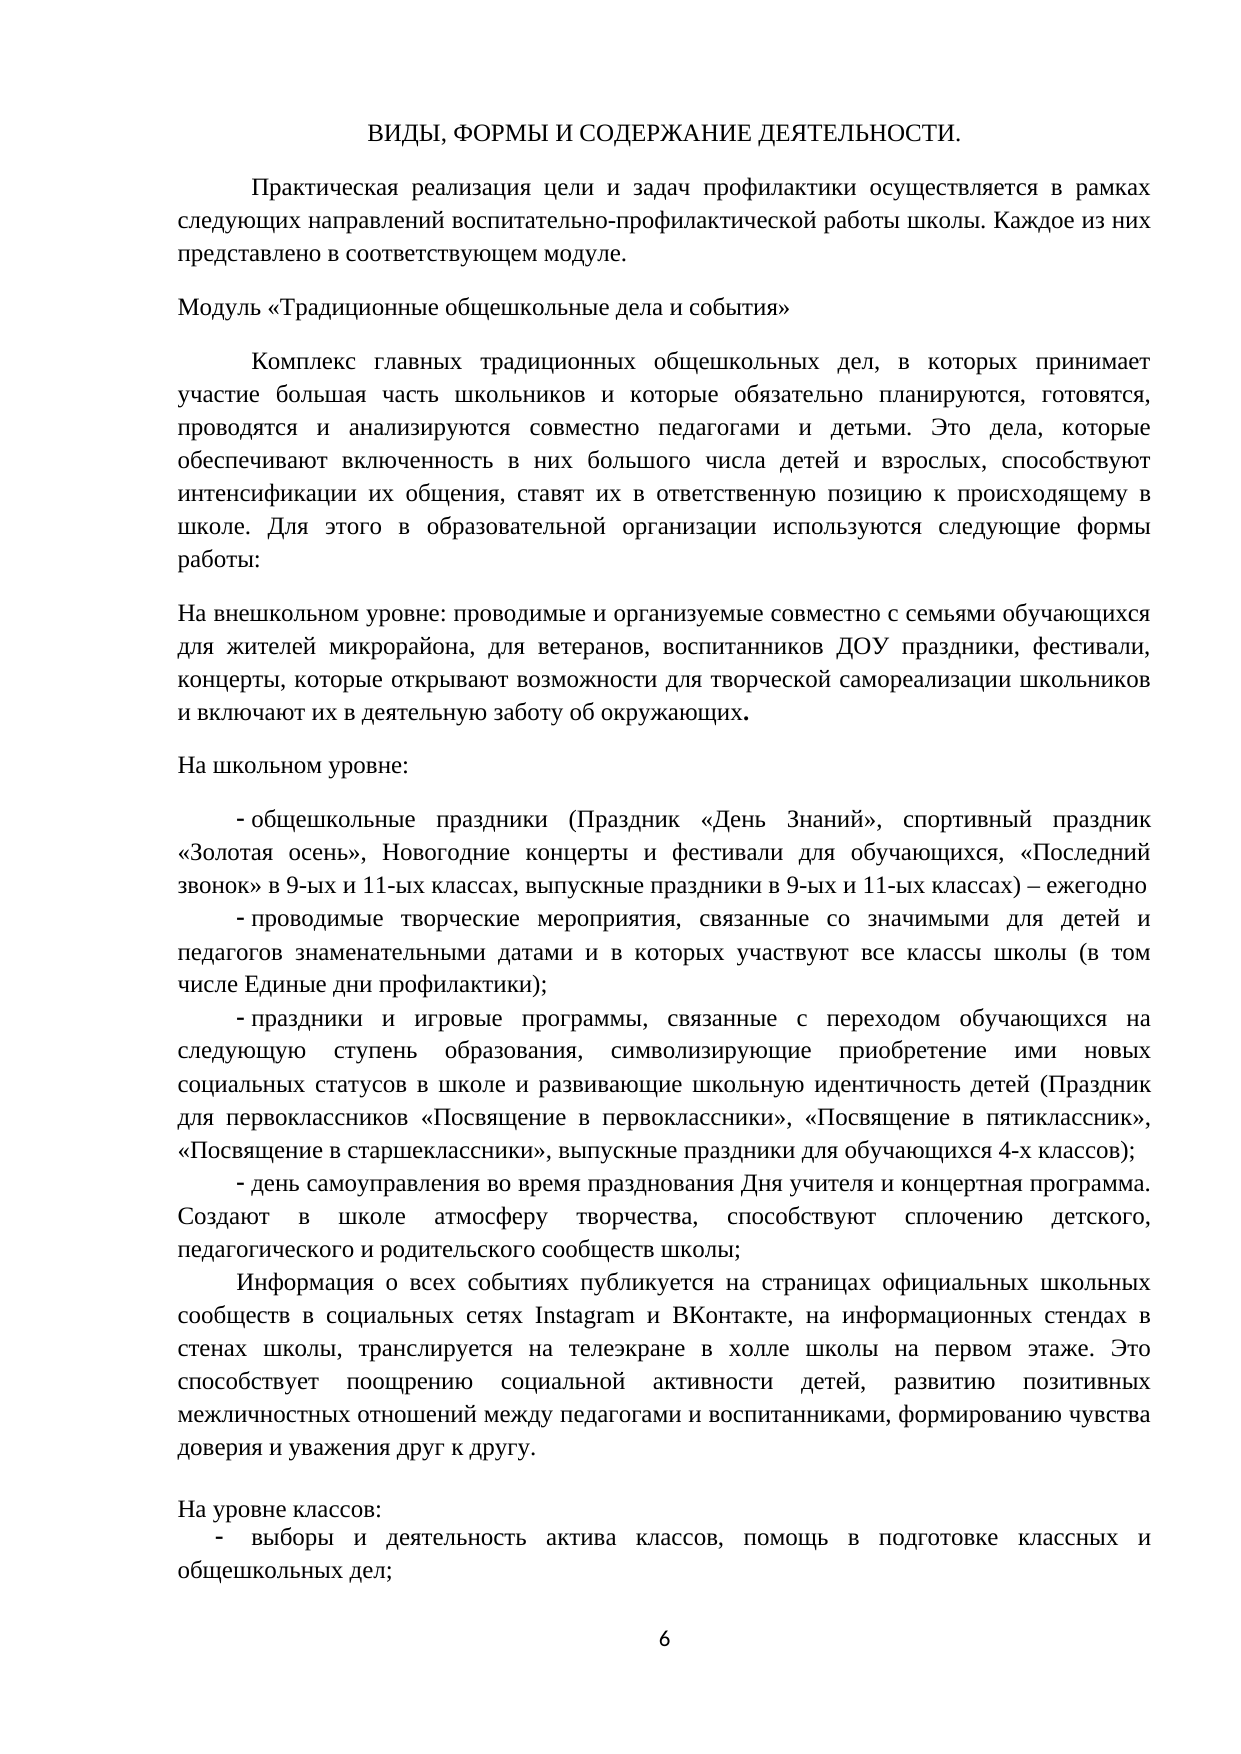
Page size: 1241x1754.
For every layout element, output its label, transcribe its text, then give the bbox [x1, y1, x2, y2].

text На школьном уровне: [177, 751, 1152, 779]
list праздники и игровые программы, связанные с переходом обучающихся на следующую ступень образования, символизирующие приобретение ими новых социальных статусов в школе и развивающие школьную идентичность детей (Праздник для первоклассников «Посвящение в первоклассники», «Посвящение в пятиклассник», «Посвящение в старшеклассники», выпускные праздники для обучающихся 4-х классов); [177, 1003, 1152, 1163]
list выборы и деятельность актива классов, помощь в подготовке классных и общешкольных дел; [177, 1522, 1152, 1584]
text Информация о всех событиях публикуется на страницах официальных школьных сообществ в социальных сетях Instagram и ВКонтакте, на информационных стендах в стенах школы, транслируется на телеэкране в холле школы на первом этаже. Это способствует поощрению социальной активности детей, развитию позитивных межличностных отношений между педагогами и воспитанниками, формированию чувства доверия и уважения друг к другу. [177, 1267, 1152, 1461]
text Практическая реализация цели и задач профилактики осуществляется в рамках следующих направлений воспитательно-профилактической работы школы. Каждое из них представлено в соответствующем модуле. [177, 172, 1152, 267]
text На уровне классов: [177, 1494, 1152, 1522]
text На внешкольном уровне: проводимые и организуемые совместно с семьями обучающихся для жителей микрорайона, для ветеранов, воспитанников ДОУ праздники, фестивали, концерты, которые открывают возможности для творческой самореализации школьников и включают их в деятельную заботу об окружающих. [177, 598, 1152, 726]
list проводимые творческие мероприятия, связанные со значимыми для детей и педагогов знаменательными датами и в которых участвуют все классы школы (в том числе Единые дни профилактики); [177, 903, 1152, 998]
list день самоуправления во время празднования Дня учителя и концертная программа. Создают в школе атмосферу творчества, способствуют сплочению детского, педагогического и родительского сообществ школы; [177, 1168, 1152, 1262]
text Комплекс главных традиционных общешкольных дел, в которых принимает участие большая часть школьников и которые обязательно планируются, готовятся, проводятся и анализируются совместно педагогами и детьми. Это дела, которые обеспечивают включенность в них большого числа детей и взрослых, способствуют интенсификации их общения, ставят их в ответственную позицию к происходящему в школе. Для этого в образовательной организации используются следующие формы работы: [177, 346, 1152, 573]
text ВИДЫ, ФОРМЫ И СОДЕРЖАНИЕ ДЕЯТЕЛЬНОСТИ. [177, 118, 1152, 147]
text Модуль «Традиционные общешкольные дела и события» [177, 292, 1152, 321]
list общешкольные праздники (Праздник «День Знаний», спортивный праздник «Золотая осень», Новогодние концерты и фестивали для обучающихся, «Последний звонок» в 9-ых и 11-ых классах, выпускные праздники в 9-ых и 11-ых классах) – ежегодно [177, 804, 1152, 899]
